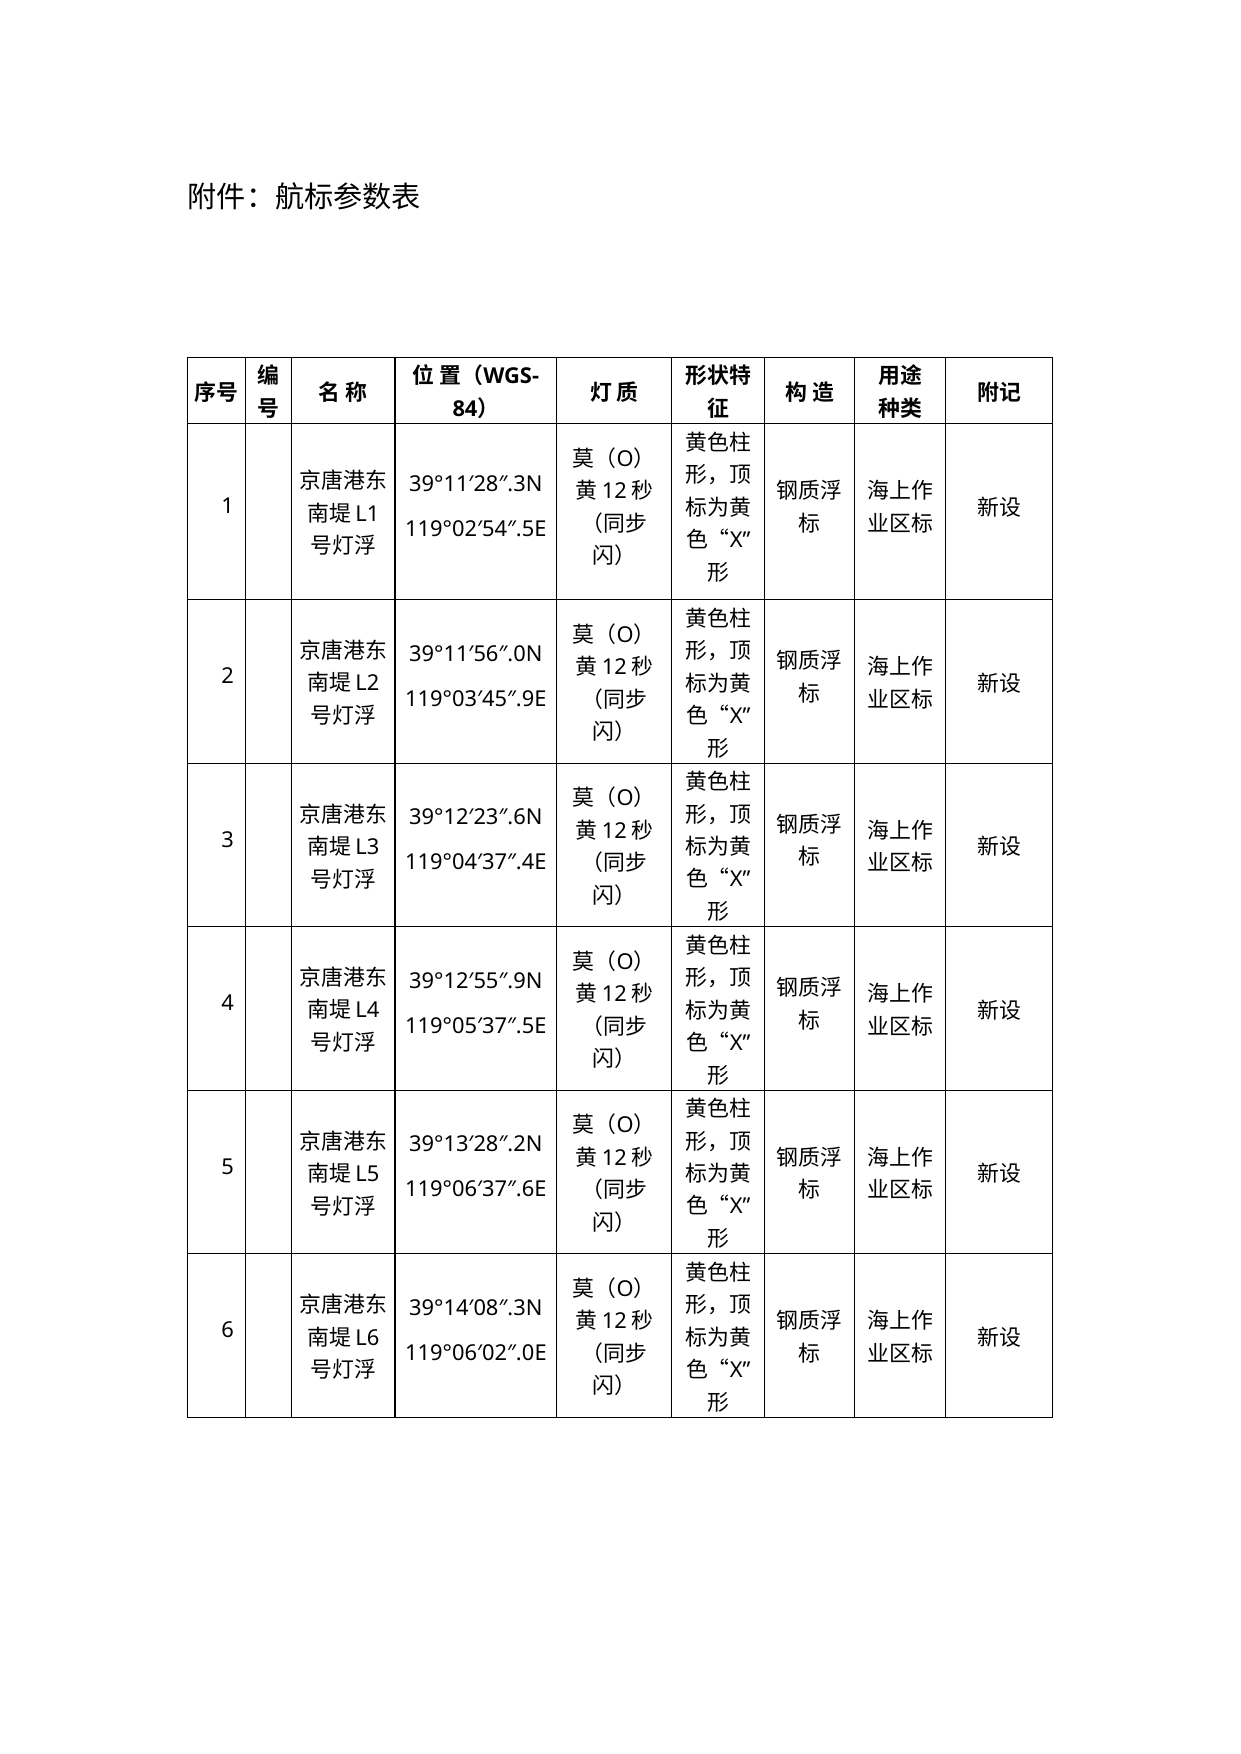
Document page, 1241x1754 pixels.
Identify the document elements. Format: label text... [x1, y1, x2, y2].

table_cell 京唐港东南堤L2号灯浮 [292, 600, 394, 763]
table_cell 黄色柱形，顶标为黄色“X”形 [672, 764, 764, 926]
table_cell [246, 1254, 291, 1417]
table_cell 黄色柱形，顶标为黄色“X”形 [672, 927, 764, 1090]
table_cell 海上作业区标 [855, 600, 945, 763]
table_cell 莫（O）黄12秒（同步闪） [557, 424, 671, 599]
table_header 位 置（WGS-84） [396, 358, 556, 423]
table_cell 钢质浮标 [765, 764, 854, 926]
table_cell [246, 600, 291, 763]
table_cell 39°12′23″.6N 119°04′37″.4E [396, 764, 556, 926]
table_cell 6 [188, 1254, 245, 1417]
table_cell 黄色柱形，顶标为黄色“X”形 [672, 1254, 764, 1417]
table_cell 京唐港东南堤L1号灯浮 [292, 424, 394, 599]
table_cell [246, 927, 291, 1090]
table_cell 莫（O）黄12秒（同步闪） [557, 1091, 671, 1253]
table_cell 海上作业区标 [855, 424, 945, 599]
table_cell 黄色柱形，顶标为黄色“X”形 [672, 600, 764, 763]
table_cell 4 [188, 927, 245, 1090]
table_header 构 造 [765, 358, 854, 423]
table_cell 新设 [946, 1254, 1052, 1417]
table_cell 2 [188, 600, 245, 763]
table_cell 39°13′28″.2N 119°06′37″.6E [396, 1091, 556, 1253]
table_cell [246, 764, 291, 926]
table_cell 黄色柱形，顶标为黄色“X”形 [672, 1091, 764, 1253]
table_cell 钢质浮标 [765, 927, 854, 1090]
table_cell 京唐港东南堤L6号灯浮 [292, 1254, 394, 1417]
table_cell 1 [188, 424, 245, 599]
table_cell 新设 [946, 600, 1052, 763]
table_cell 39°14′08″.3N 119°06′02″.0E [396, 1254, 556, 1417]
table_cell 新设 [946, 424, 1052, 599]
table_header 编号 [246, 358, 291, 423]
table_cell 海上作业区标 [855, 1254, 945, 1417]
table_cell 新设 [946, 764, 1052, 926]
table_cell 钢质浮标 [765, 1254, 854, 1417]
table_cell 39°11′28″.3N 119°02′54″.5E [396, 424, 556, 599]
table_cell 莫（O）黄12秒（同步闪） [557, 927, 671, 1090]
table_cell 莫（O）黄12秒（同步闪） [557, 600, 671, 763]
table_cell [246, 1091, 291, 1253]
table_cell 莫（O）黄12秒（同步闪） [557, 764, 671, 926]
table_cell 新设 [946, 927, 1052, 1090]
table_cell 39°11′56″.0N 119°03′45″.9E [396, 600, 556, 763]
table_header 附记 [946, 358, 1052, 423]
table_cell 海上作业区标 [855, 1091, 945, 1253]
table_header 用途 种类 [855, 358, 945, 423]
table_cell 海上作业区标 [855, 927, 945, 1090]
table_cell 京唐港东南堤L3号灯浮 [292, 764, 394, 926]
table_cell 39°12′55″.9N 119°05′37″.5E [396, 927, 556, 1090]
table_cell 钢质浮标 [765, 424, 854, 599]
table_cell [246, 424, 291, 599]
table_cell 海上作业区标 [855, 764, 945, 926]
text 附件：航标参数表 [187, 162, 1053, 227]
table_cell 5 [188, 1091, 245, 1253]
table_header 形状特征 [672, 358, 764, 423]
table_header 灯 质 [557, 358, 671, 423]
table_header 序号 [188, 358, 245, 423]
table_cell 莫（O）黄12秒（同步闪） [557, 1254, 671, 1417]
table_cell 京唐港东南堤L5号灯浮 [292, 1091, 394, 1253]
table_cell 3 [188, 764, 245, 926]
table_cell 京唐港东南堤L4号灯浮 [292, 927, 394, 1090]
table_header 名 称 [292, 358, 394, 423]
table_cell 钢质浮标 [765, 1091, 854, 1253]
table_cell 钢质浮标 [765, 600, 854, 763]
table_cell 新设 [946, 1091, 1052, 1253]
table_cell 黄色柱形，顶标为黄色“X”形 [672, 424, 764, 599]
